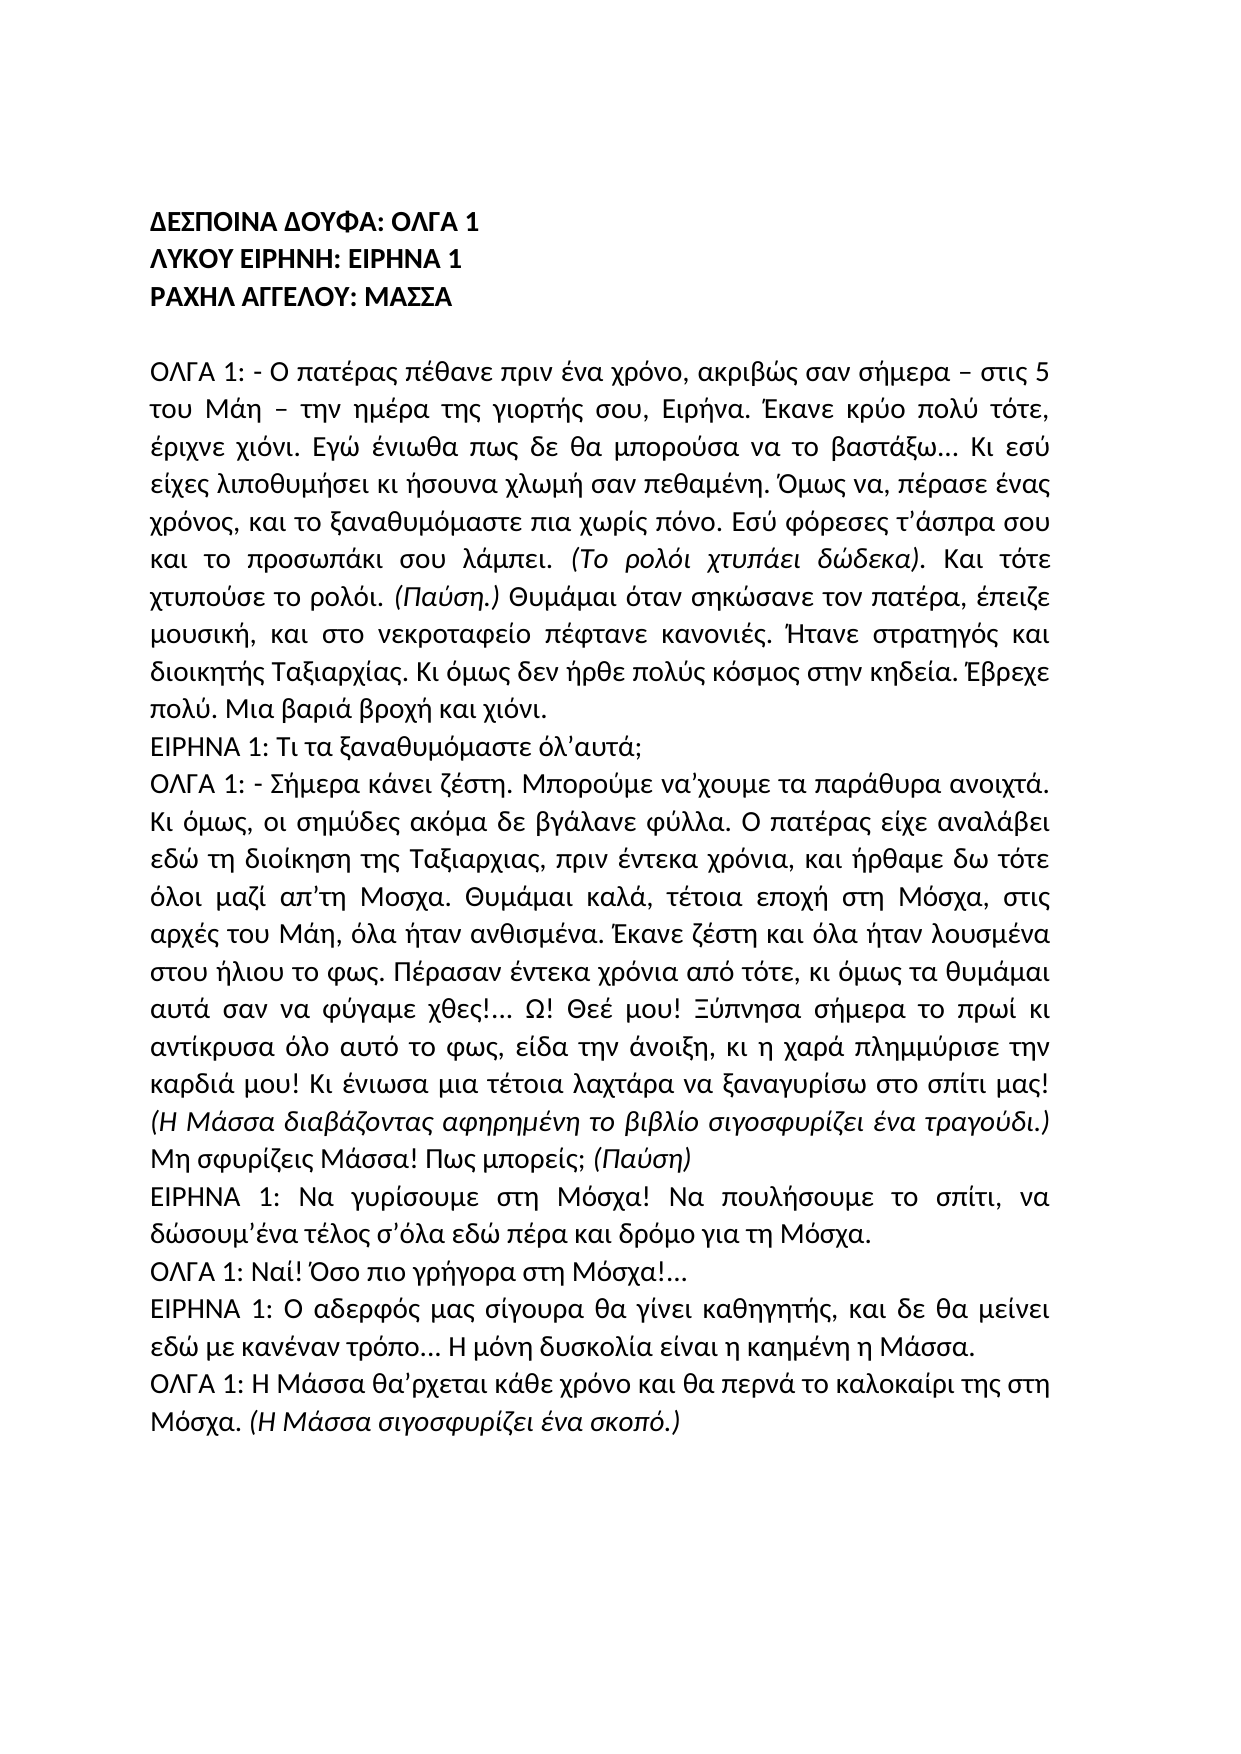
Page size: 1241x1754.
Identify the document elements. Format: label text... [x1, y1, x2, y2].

list ΡΑΧΗΛ ΑΓΓΕΛΟΥ: ΜΑΣΣΑ [150, 277, 1051, 314]
text ΕΙΡΗΝΑ 1: Τι τα ξαναθυμόμαστε όλ’αυτά; [150, 727, 1051, 764]
list ΔΕΣΠΟΙΝΑ ΔΟΥΦΑ: ΟΛΓΑ 1 [150, 202, 1051, 239]
text ΕΙΡΗΝΑ 1: Να γυρίσουμε στη Μόσχα! Να πουλήσουμε το σπίτι, να δώσουμ’ένα τέλος σ’όλα εδώ πέρα και δρόμο για τη Μόσχα. [150, 1177, 1051, 1252]
text ΟΛΓΑ 1: - Σήμερα κάνει ζέστη. Μπορούμε να’χουμε τα παράθυρα ανοιχτά. Κι όμως, οι σημύδες ακόμα δε βγάλανε φύλλα. Ο πατέρας είχε αναλάβει εδώ τη διοίκηση της Ταξιαρχιας, πριν έντεκα χρόνια, και ήρθαμε δω τότε όλοι μαζί απ’τη Μοσχα. Θυμάμαι καλά, τέτοια εποχή στη Μόσχα, στις αρχές του Μάη, όλα ήταν ανθισμένα. Έκανε ζέστη και όλα ήταν λουσμένα στου ήλιου το φως. Πέρασαν έντεκα χρόνια από τότε, κι όμως τα θυμάμαι αυτά σαν να φύγαμε χθες!... Ω! Θεέ μου! Ξύπνησα σήμερα το πρωί κι αντίκρυσα όλο αυτό το φως, είδα την άνοιξη, κι η χαρά πλημμύρισε την καρδιά μου! Κι ένιωσα μια τέτοια λαχτάρα να ξαναγυρίσω στο σπίτι μας! (Η Μάσσα διαβάζοντας αφηρημένη το βιβλίο σιγοσφυρίζει ένα τραγούδι.) Μη σφυρίζεις Μάσσα! Πως μπορείς; (Παύση) [150, 764, 1051, 1177]
list ΛΥΚΟΥ ΕΙΡΗΝΗ: ΕΙΡΗΝΑ 1 [150, 239, 1051, 277]
text ΟΛΓΑ 1: Ναί! Όσο πιο γρήγορα στη Μόσχα!... [150, 1252, 1051, 1289]
text ΟΛΓΑ 1: Η Μάσσα θα’ρχεται κάθε χρόνο και θα περνά το καλοκαίρι της στη Μόσχα. (Η Μάσσα σιγοσφυρίζει ένα σκοπό.) [150, 1364, 1051, 1439]
text ΟΛΓΑ 1: - Ο πατέρας πέθανε πριν ένα χρόνο, ακριβώς σαν σήμερα – στις 5 του Μάη – την ημέρα της γιορτής σου, Ειρήνα. Έκανε κρύο πολύ τότε, έριχνε χιόνι. Εγώ ένιωθα πως δε θα μπορούσα να το βαστάξω... Κι εσύ είχες λιποθυμήσει κι ήσουνα χλωμή σαν πεθαμένη. Όμως να, πέρασε ένας χρόνος, και το ξαναθυμόμαστε πια χωρίς πόνο. Εσύ φόρεσες τ’άσπρα σου και το προσωπάκι σου λάμπει. (Το ρολόι χτυπάει δώδεκα). Και τότε χτυπούσε το ρολόι. (Παύση.) Θυμάμαι όταν σηκώσανε τον πατέρα, έπειζε μουσική, και στο νεκροταφείο πέφτανε κανονιές. Ήτανε στρατηγός και διοικητής Ταξιαρχίας. Κι όμως δεν ήρθε πολύς κόσμος στην κηδεία. Έβρεχε πολύ. Μια βαριά βροχή και χιόνι. [150, 352, 1051, 727]
text ΕΙΡΗΝΑ 1: Ο αδερφός μας σίγουρα θα γίνει καθηγητής, και δε θα μείνει εδώ με κανέναν τρόπο... Η μόνη δυσκολία είναι η καημένη η Μάσσα. [150, 1289, 1051, 1364]
